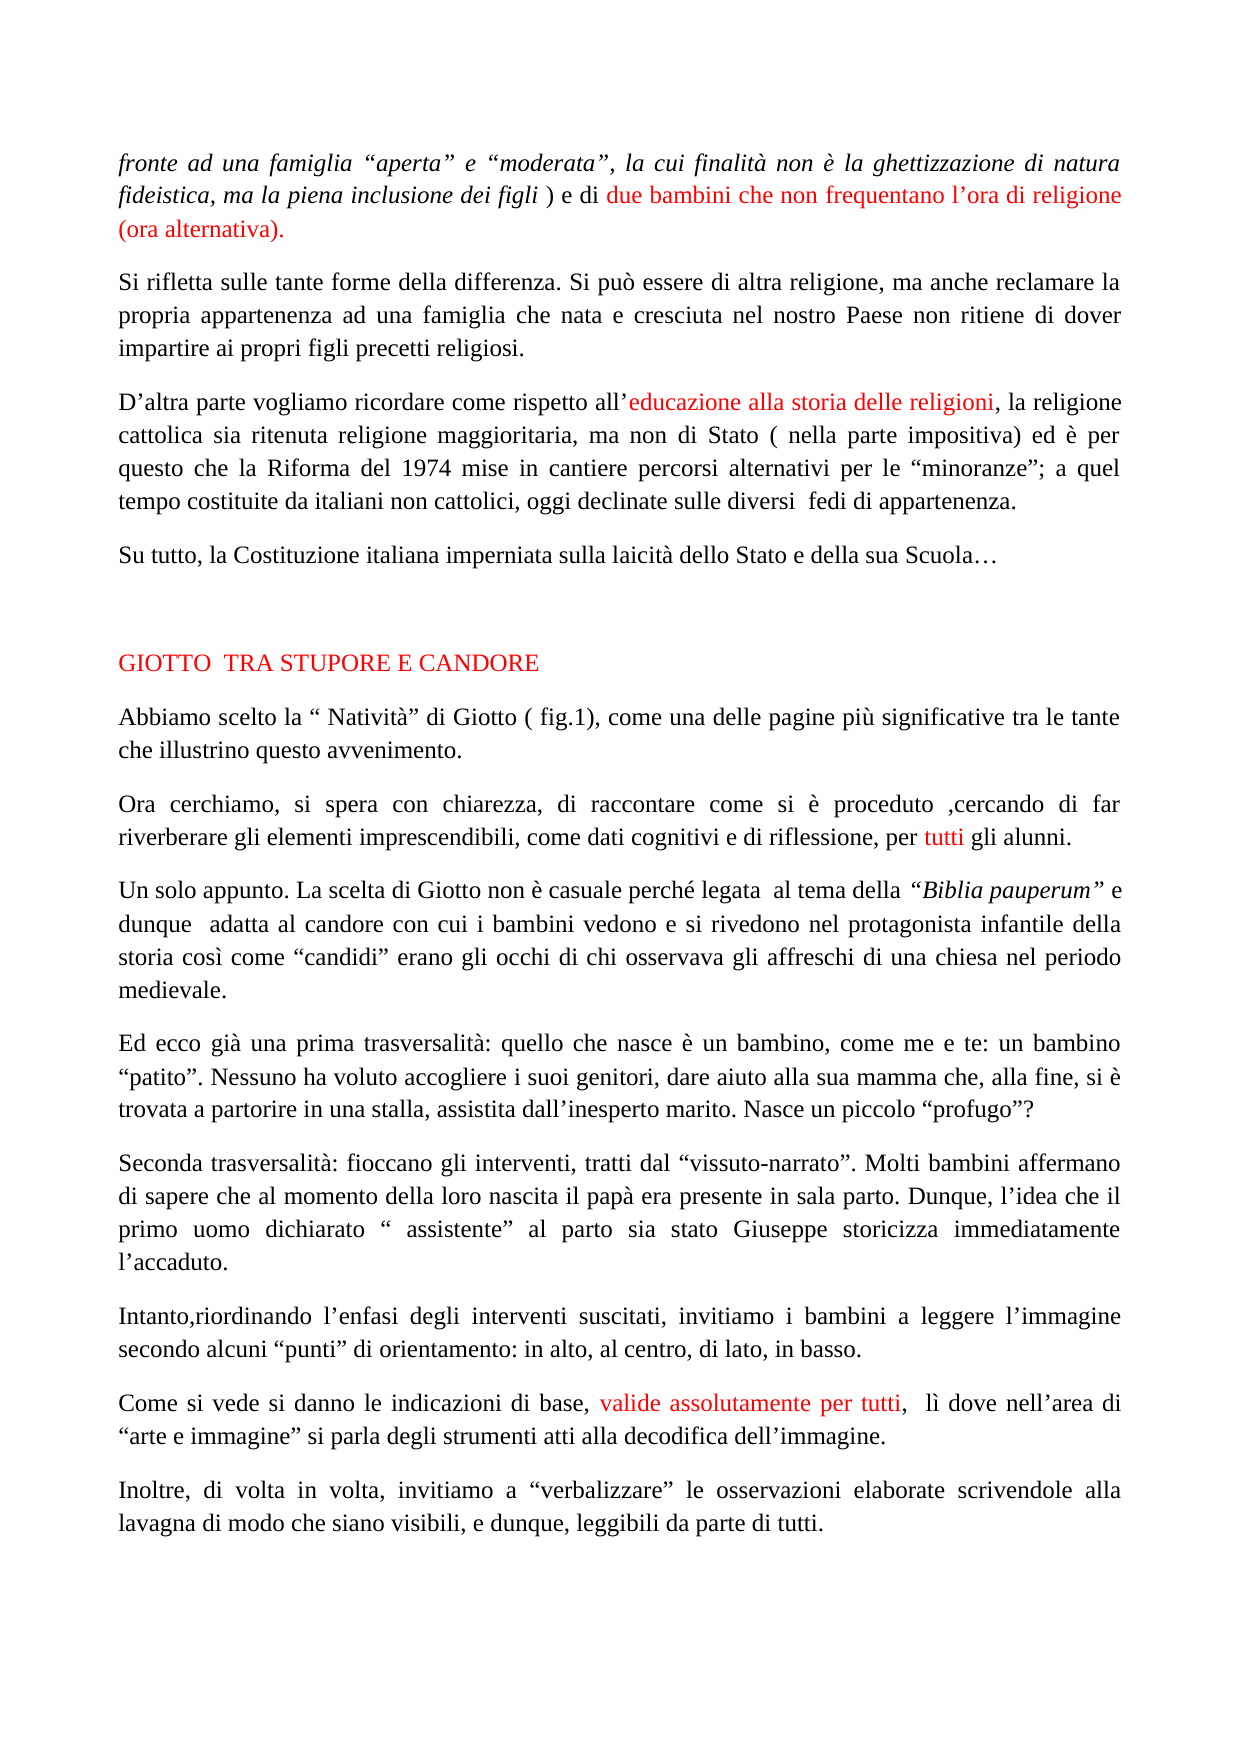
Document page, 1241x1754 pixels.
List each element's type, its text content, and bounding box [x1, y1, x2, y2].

text Come si vede si danno le indicazioni di base, valide assolutamente per tutti, lì dove nell’area di “arte e immagine” si parla degli strumenti atti alla decodifica dell’immagine. [118, 1388, 1122, 1450]
text Intanto,riordinando l’enfasi degli interventi suscitati, invitiamo i bambini a leggere l’immagine secondo alcuni “punti” di orientamento: in alto, al centro, di lato, in basso. [118, 1301, 1122, 1363]
text Seconda trasversalità: fioccano gli interventi, tratti dal “vissuto-narrato”. Molti bambini affermano di sapere che al momento della loro nascita il papà era presente in sala parto. Dunque, l’idea che il primo uomo dichiarato “ assistente” al parto sia stato Giuseppe storicizza immediatamente l’accaduto. [118, 1148, 1122, 1276]
text Abbiamo scelto la “ Natività” di Giotto ( fig.1), come una delle pagine più significative tra le tante che illustrino questo avvenimento. [118, 702, 1122, 764]
text GIOTTO TRA STUPORE E CANDORE [118, 648, 1122, 677]
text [118, 148, 1122, 242]
text Si rifletta sulle tante forme della differenza. Si può essere di altra religione, ma anche reclamare la propria appartenenza ad una famiglia che nata e cresciuta nel nostro Paese non ritiene di dover impartire ai propri figli precetti religiosi. [118, 267, 1122, 362]
text Ora cerchiamo, si spera con chiarezza, di raccontare come si è proceduto ,cercando di far riverberare gli elementi imprescendibili, come dati cognitivi e di riflessione, per tutti gli alunni. [118, 789, 1122, 851]
text D’altra parte vogliamo ricordare come rispetto all’educazione alla storia delle religioni, la religione cattolica sia ritenuta religione maggioritaria, ma non di Stato ( nella parte impositiva) ed è per questo che la Riforma del 1974 mise in cantiere percorsi alternativi per le “minoranze”; a quel tempo costituite da italiani non cattolici, oggi declinate sulle diversi fedi di appartenenza. [118, 387, 1122, 515]
text Su tutto, la Costituzione italiana imperniata sulla laicità dello Stato e della sua Scuola… [118, 540, 1122, 569]
text Un solo appunto. La scelta di Giotto non è casuale perché legata al tema della “Biblia pauperum” e dunque adatta al candore con cui i bambini vedono e si rivedono nel protagonista infantile della storia così come “candidi” erano gli occhi di chi osservava gli affreschi di una chiesa nel periodo medievale. [118, 876, 1122, 1003]
text Inoltre, di volta in volta, invitiamo a “verbalizzare” le osservazioni elaborate scrivendole alla lavagna di modo che siano visibili, e dunque, leggibili da parte di tutti. [118, 1475, 1122, 1537]
text Ed ecco già una prima trasversalità: quello che nasce è un bambino, come me e te: un bambino “patito”. Nessuno ha voluto accogliere i suoi genitori, dare aiuto alla sua mamma che, alla fine, si è trovata a partorire in una stalla, assistita dall’inesperto marito. Nasce un piccolo “profugo”? [118, 1028, 1122, 1123]
